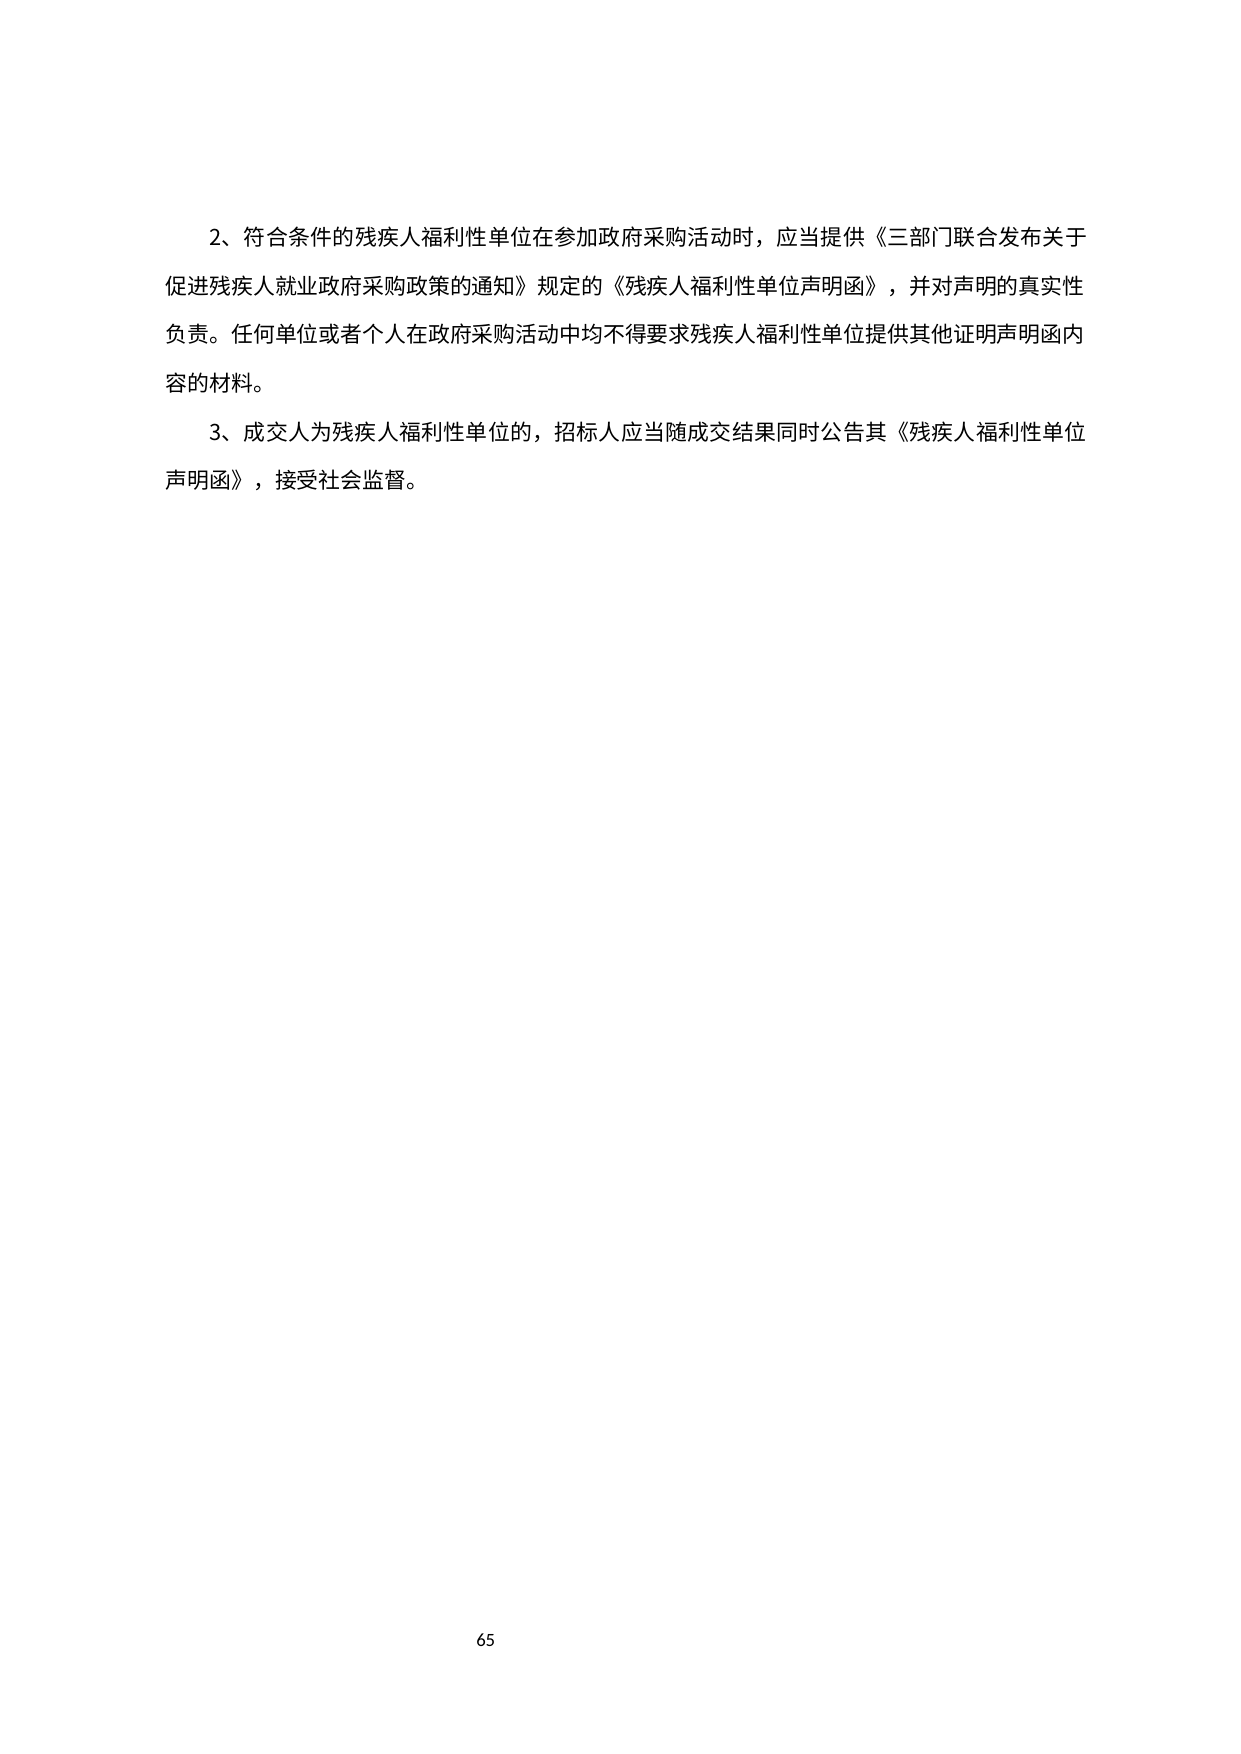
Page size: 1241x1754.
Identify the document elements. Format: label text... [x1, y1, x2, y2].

text 3、成交人为残疾人福利性单位的，招标人应当随成交结果同时公告其《残疾人福利性单位声明函》，接受社会监督。 [165, 414, 1087, 495]
text 2、符合条件的残疾人福利性单位在参加政府采购活动时，应当提供《三部门联合发布关于促进残疾人就业政府采购政策的通知》规定的《残疾人福利性单位声明函》，并对声明的真实性负责。任何单位或者个人在政府采购活动中均不得要求残疾人福利性单位提供其他证明声明函内容的材料。 [165, 219, 1087, 398]
